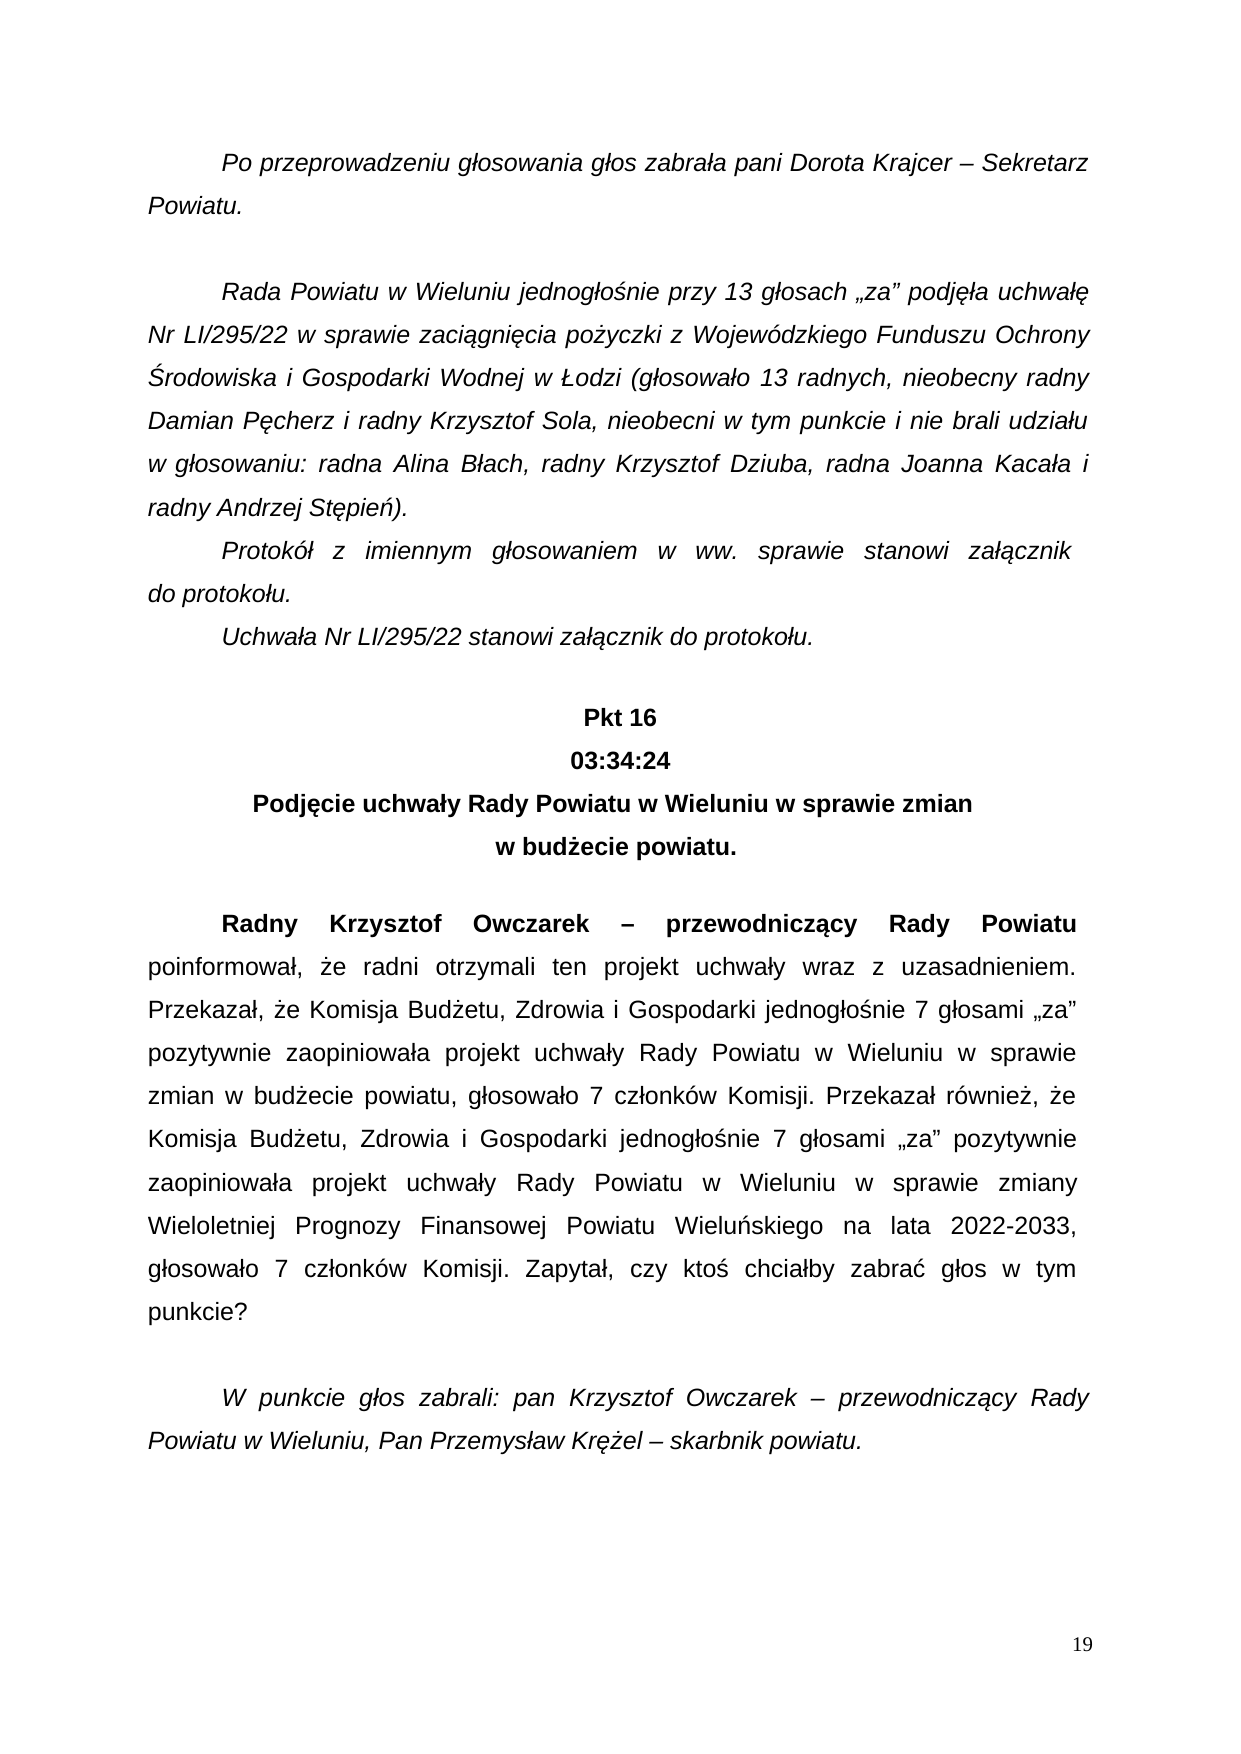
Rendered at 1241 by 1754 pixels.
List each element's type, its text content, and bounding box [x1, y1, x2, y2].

text Rada Powiatu w Wieluniu jednogłośnie przy 13 głosach „za” podjęła uchwałę Nr LI/295/22 w sprawie zaciągnięcia pożyczki z Wojewódzkiego Funduszu Ochrony Środowiska i Gospodarki Wodnej w Łodzi (głosowało 13 radnych, nieobecny radny Damian Pęcherz i radny Krzysztof Sola, nieobecni w tym punkcie i nie brali udziału w głosowaniu: radna Alina Błach, radny Krzysztof Dziuba, radna Joanna Kacała i radny Andrzej Stępień). [148, 277, 1093, 521]
text W punkcie głos zabrali: pan Krzysztof Owczarek – przewodniczący Rady Powiatu w Wieluniu, Pan Przemysław Krężel – skarbnik powiatu. [148, 1383, 1093, 1455]
text Podjęcie uchwały Rady Powiatu w Wieluniu w sprawie zmian [148, 789, 1078, 818]
text Po przeprowadzeniu głosowania głos zabrała pani Dorota Krajcer – Sekretarz Powiatu. [148, 148, 1093, 219]
text Radny Krzysztof Owczarek – przewodniczący Rady Powiatu poinformował, że radni otrzymali ten projekt uchwały wraz z uzasadnieniem. Przekazał, że Komisja Budżetu, Zdrowia i Gospodarki jednogłośnie 7 głosami „za” pozytywnie zaopiniowała projekt uchwały Rady Powiatu w Wieluniu w sprawie zmian w budżecie powiatu, głosowało 7 członków Komisji. Przekazał również, że Komisja Budżetu, Zdrowia i Gospodarki jednogłośnie 7 głosami „za” pozytywnie zaopiniowała projekt uchwały Rady Powiatu w Wieluniu w sprawie zmiany Wieloletniej Prognozy Finansowej Powiatu Wieluńskiego na lata 2022-2033, głosowało 7 członków Komisji. Zapytał, czy ktoś chciałby zabrać głos w tym punkcie? [148, 909, 1078, 1326]
text Protokół z imiennym głosowaniem w ww. sprawie stanowi załącznik do protokołu. [148, 536, 1093, 608]
text Pkt 16 [148, 703, 1093, 731]
text Uchwała Nr LI/295/22 stanowi załącznik do protokołu. [148, 622, 1093, 651]
text 03:34:24 [148, 746, 1093, 774]
text w budżecie powiatu. [148, 832, 1078, 897]
